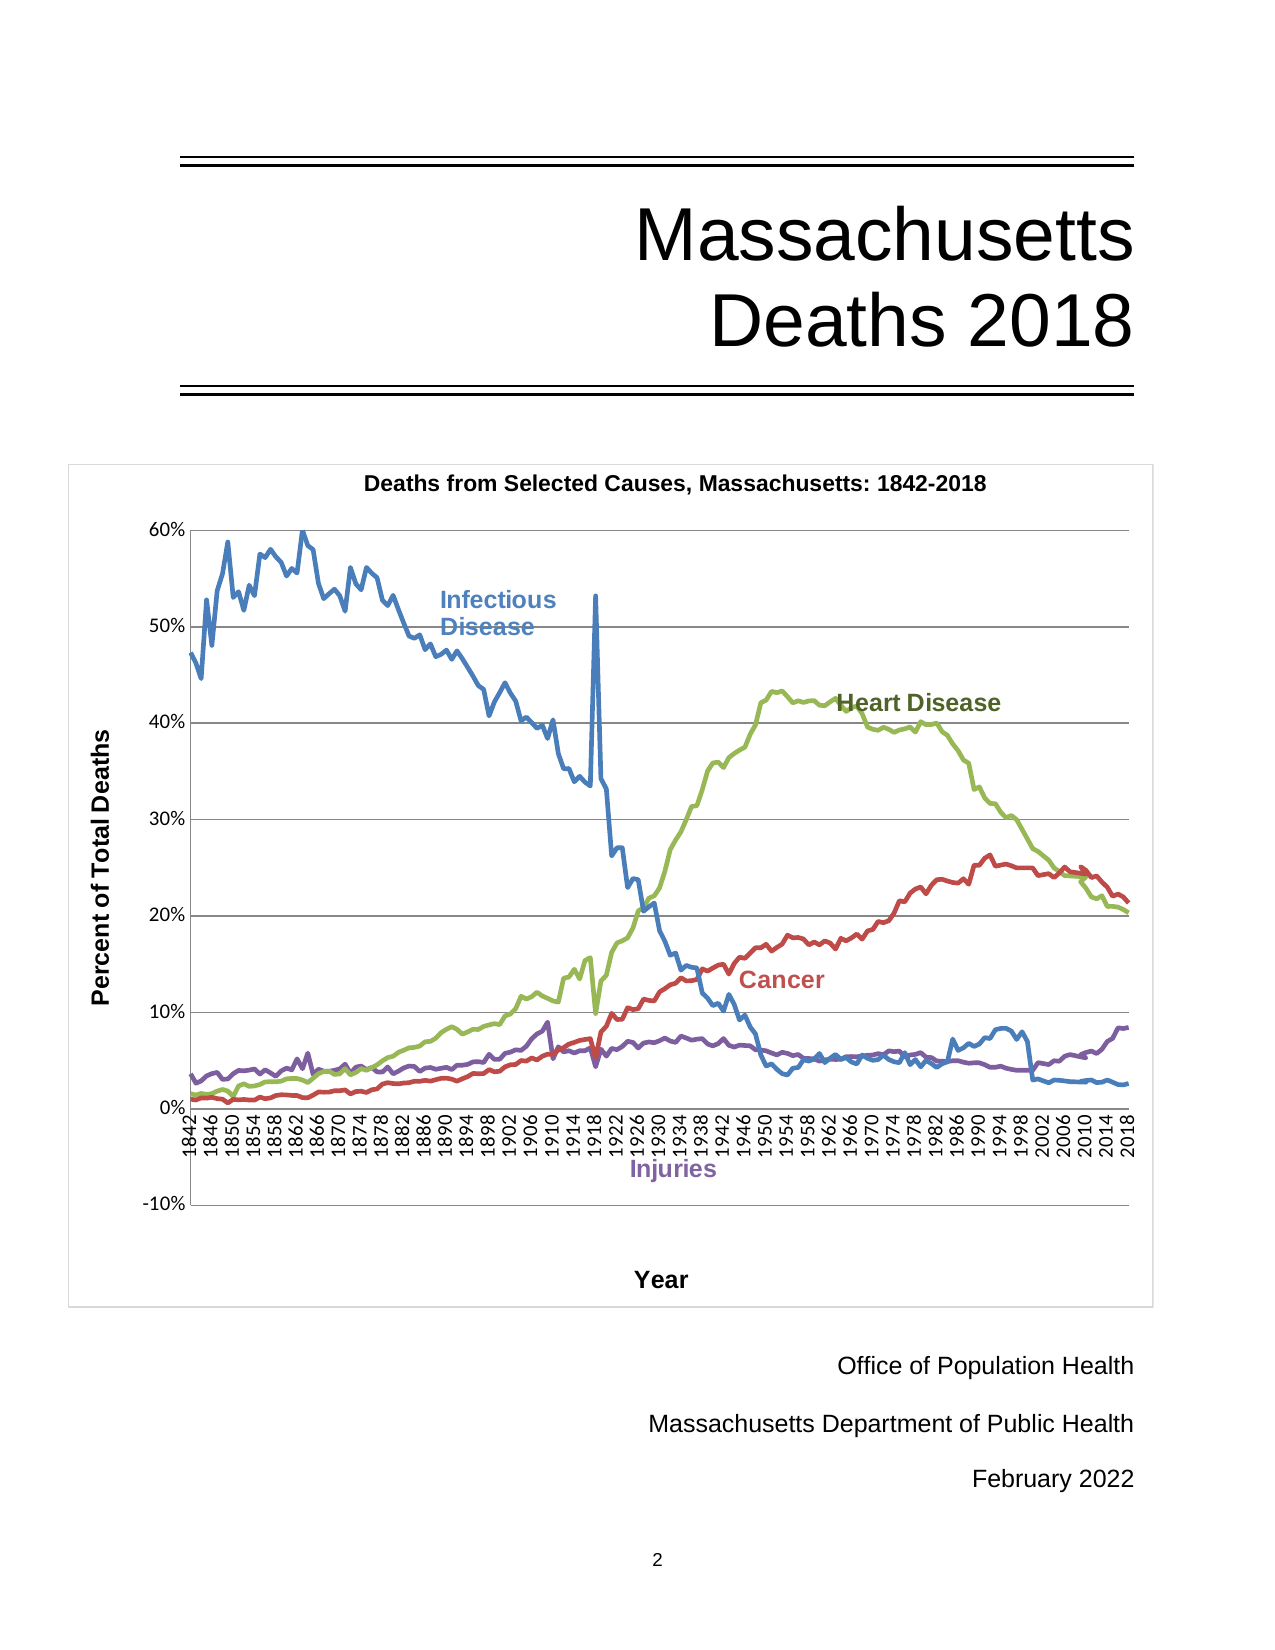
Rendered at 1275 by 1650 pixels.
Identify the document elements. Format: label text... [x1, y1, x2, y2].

text Deaths 2018 [180, 276, 1134, 362]
text Massachusetts [180, 190, 1134, 276]
text Massachusetts Department of Public Health [180, 1409, 1134, 1437]
text Office of Population Health [180, 1351, 1134, 1380]
text February 2022 [180, 1464, 1134, 1493]
